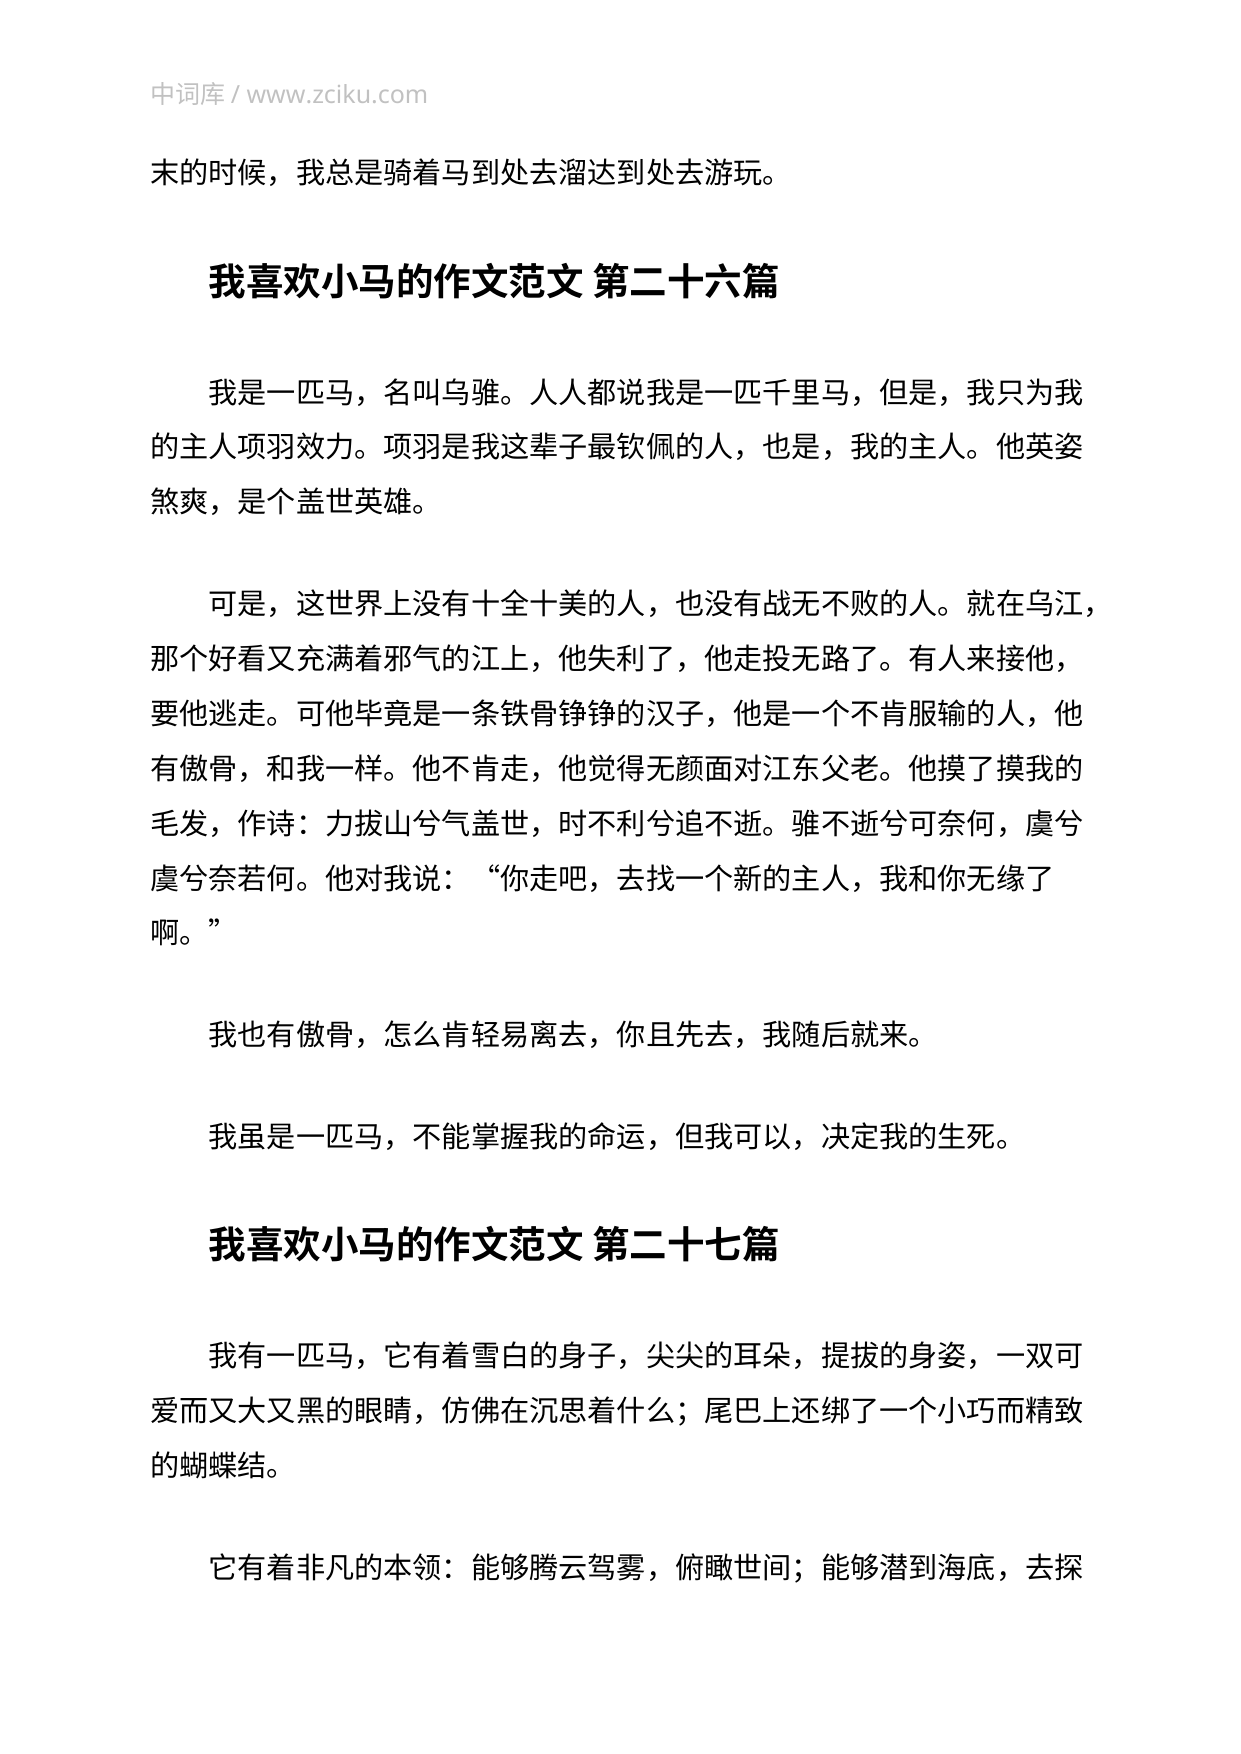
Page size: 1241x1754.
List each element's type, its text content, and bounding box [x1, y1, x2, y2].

text 我喜欢小马的作文范文 第二十七篇 [150, 1215, 1090, 1270]
text 我也有傲骨，怎么肯轻易离去，你且先去，我随后就来。 [150, 1012, 1090, 1054]
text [150, 150, 1090, 192]
text 我是一匹马，名叫乌骓。人人都说我是一匹千里马，但是，我只为我的主人项羽效力。项羽是我这辈子最钦佩的人，也是，我的主人。他英姿煞爽，是个盖世英雄。 [150, 369, 1090, 521]
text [150, 1544, 1090, 1587]
text 我虽是一匹马，不能掌握我的命运，但我可以，决定我的生死。 [150, 1114, 1090, 1156]
text 我喜欢小马的作文范文 第二十六篇 [150, 252, 1090, 306]
text 可是，这世界上没有十全十美的人，也没有战无不败的人。就在乌江，那个好看又充满着邪气的江上，他失利了，他走投无路了。有人来接他，要他逃走。可他毕竟是一条铁骨铮铮的汉子，他是一个不肯服输的人，他有傲骨，和我一样。他不肯走，他觉得无颜面对江东父老。他摸了摸我的毛发，作诗：力拔山兮气盖世，时不利兮追不逝。骓不逝兮可奈何，虞兮虞兮奈若何。他对我说：“你走吧，去找一个新的主人，我和你无缘了啊。” [150, 581, 1090, 952]
text 我有一匹马，它有着雪白的身子，尖尖的耳朵，提拔的身姿，一双可爱而又大又黑的眼睛，仿佛在沉思着什么；尾巴上还绑了一个小巧而精致的蝴蝶结。 [150, 1333, 1090, 1485]
